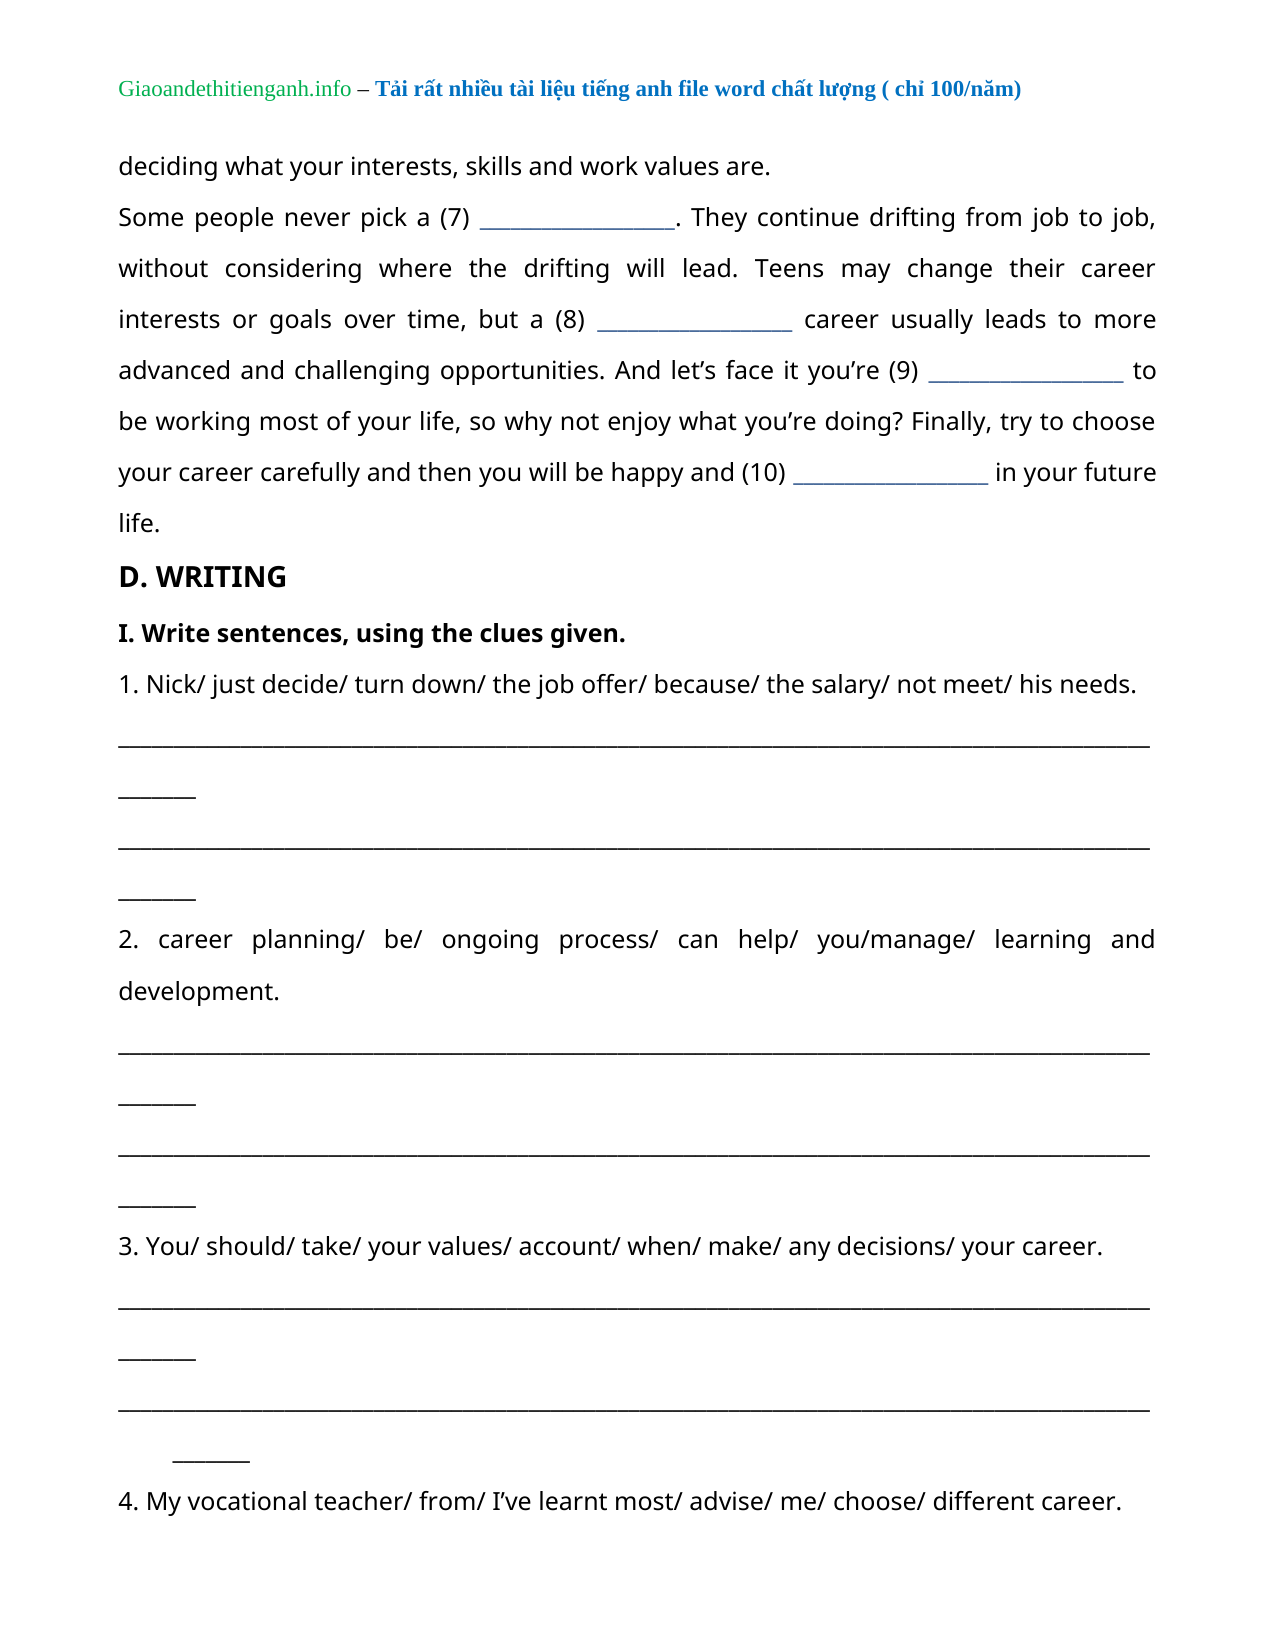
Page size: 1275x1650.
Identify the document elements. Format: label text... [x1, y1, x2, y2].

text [118, 1382, 1157, 1467]
text 2. career planning/ be/ ongoing process/ can help/ you/manage/ learning and development. [118, 922, 1157, 1007]
text ____________________________________________________________________________________________________ [118, 820, 1157, 905]
text Some people never pick a (7) ___________________. They continue drifting from job to job, without considering where the drifting will lead. Teens may change their career interests or goals over time, but a (8) ___________________ career usually leads to more advanced and challenging opportunities. And let’s face it you’re (9) ___________________ to be working most of your life, so why not enjoy what you’re doing? Finally, try to choose your career carefully and then you will be happy and (10) ___________________ in your future life. [118, 199, 1157, 539]
text 4. My vocational teacher/ from/ I’ve learnt most/ advise/ me/ choose/ different career. [118, 1484, 1157, 1518]
text D. WRITING [118, 556, 1157, 596]
text ____________________________________________________________________________________________________ [118, 1279, 1157, 1364]
text 1. Nick/ just decide/ turn down/ the job offer/ because/ the salary/ not meet/ his needs. [118, 667, 1157, 701]
text ____________________________________________________________________________________________________ [118, 1126, 1157, 1211]
text ____________________________________________________________________________________________________ [118, 1024, 1157, 1109]
text ____________________________________________________________________________________________________ [118, 718, 1157, 803]
text I. Write sentences, using the clues given. [118, 616, 1157, 650]
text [118, 148, 1157, 182]
text 3. You/ should/ take/ your values/ account/ when/ make/ any decisions/ your career. [118, 1228, 1157, 1262]
